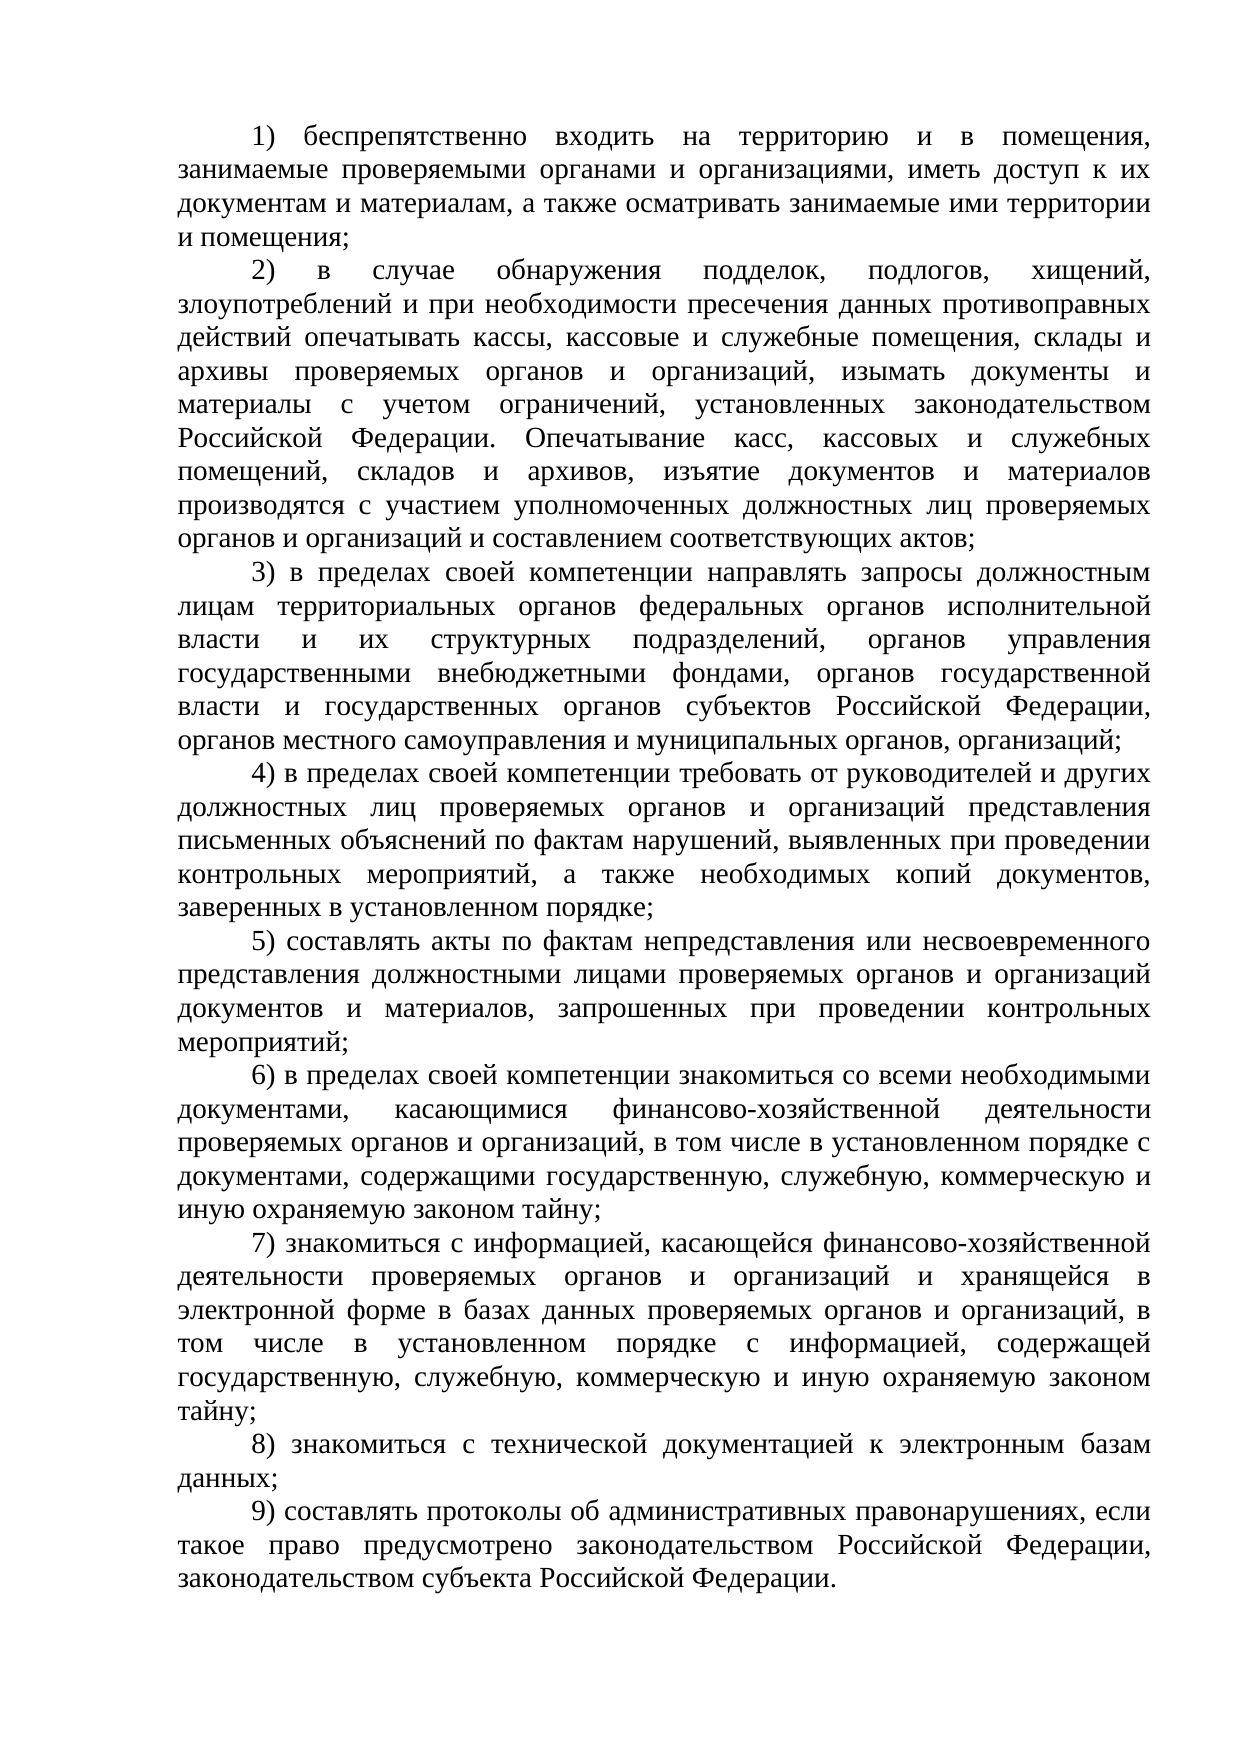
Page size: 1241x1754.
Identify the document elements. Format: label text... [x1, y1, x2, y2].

text 5) составлять акты по фактам непредставления или несвоевременного представления должностными лицами проверяемых органов и организаций документов и материалов, запрошенных при проведении контрольных мероприятий; [177, 923, 1152, 1057]
text 2) в случае обнаружения подделок, подлогов, хищений, злоупотреблений и при необходимости пресечения данных противоправных действий опечатывать кассы, кассовые и служебные помещения, склады и архивы проверяемых органов и организаций, изымать документы и материалы с учетом ограничений, установленных законодательством Российской Федерации. Опечатывание касс, кассовых и служебных помещений, складов и архивов, изъятие документов и материалов производятся с участием уполномоченных должностных лиц проверяемых органов и организаций и составлением соответствующих актов; [177, 252, 1152, 554]
text 1) беспрепятственно входить на территорию и в помещения, занимаемые проверяемыми органами и организациями, иметь доступ к их документам и материалам, а также осматривать занимаемые ими территории и помещения; [177, 118, 1152, 252]
text 7) знакомиться с информацией, касающейся финансово-хозяйственной деятельности проверяемых органов и организаций и хранящейся в электронной форме в базах данных проверяемых органов и организаций, в том числе в установленном порядке с информацией, содержащей государственную, служебную, коммерческую и иную охраняемую законом тайну; [177, 1225, 1152, 1426]
text 8) знакомиться с технической документацией к электронным базам данных; [177, 1426, 1152, 1493]
text 6) в пределах своей компетенции знакомиться со всеми необходимыми документами, касающимися финансово-хозяйственной деятельности проверяемых органов и организаций, в том числе в установленном порядке с документами, содержащими государственную, служебную, коммерческую и иную охраняемую законом тайну; [177, 1057, 1152, 1225]
text 9) составлять протоколы об административных правонарушениях, если такое право предусмотрено законодательством Российской Федерации, законодательством субъекта Российской Федерации. [177, 1493, 1152, 1594]
text 4) в пределах своей компетенции требовать от руководителей и других должностных лиц проверяемых органов и организаций представления письменных объяснений по фактам нарушений, выявленных при проведении контрольных мероприятий, а также необходимых копий документов, заверенных в установленном порядке; [177, 755, 1152, 923]
text 3) в пределах своей компетенции направлять запросы должностным лицам территориальных органов федеральных органов исполнительной власти и их структурных подразделений, органов управления государственными внебюджетными фондами, органов государственной власти и государственных органов субъектов Российской Федерации, органов местного самоуправления и муниципальных органов, организаций; [177, 554, 1152, 755]
